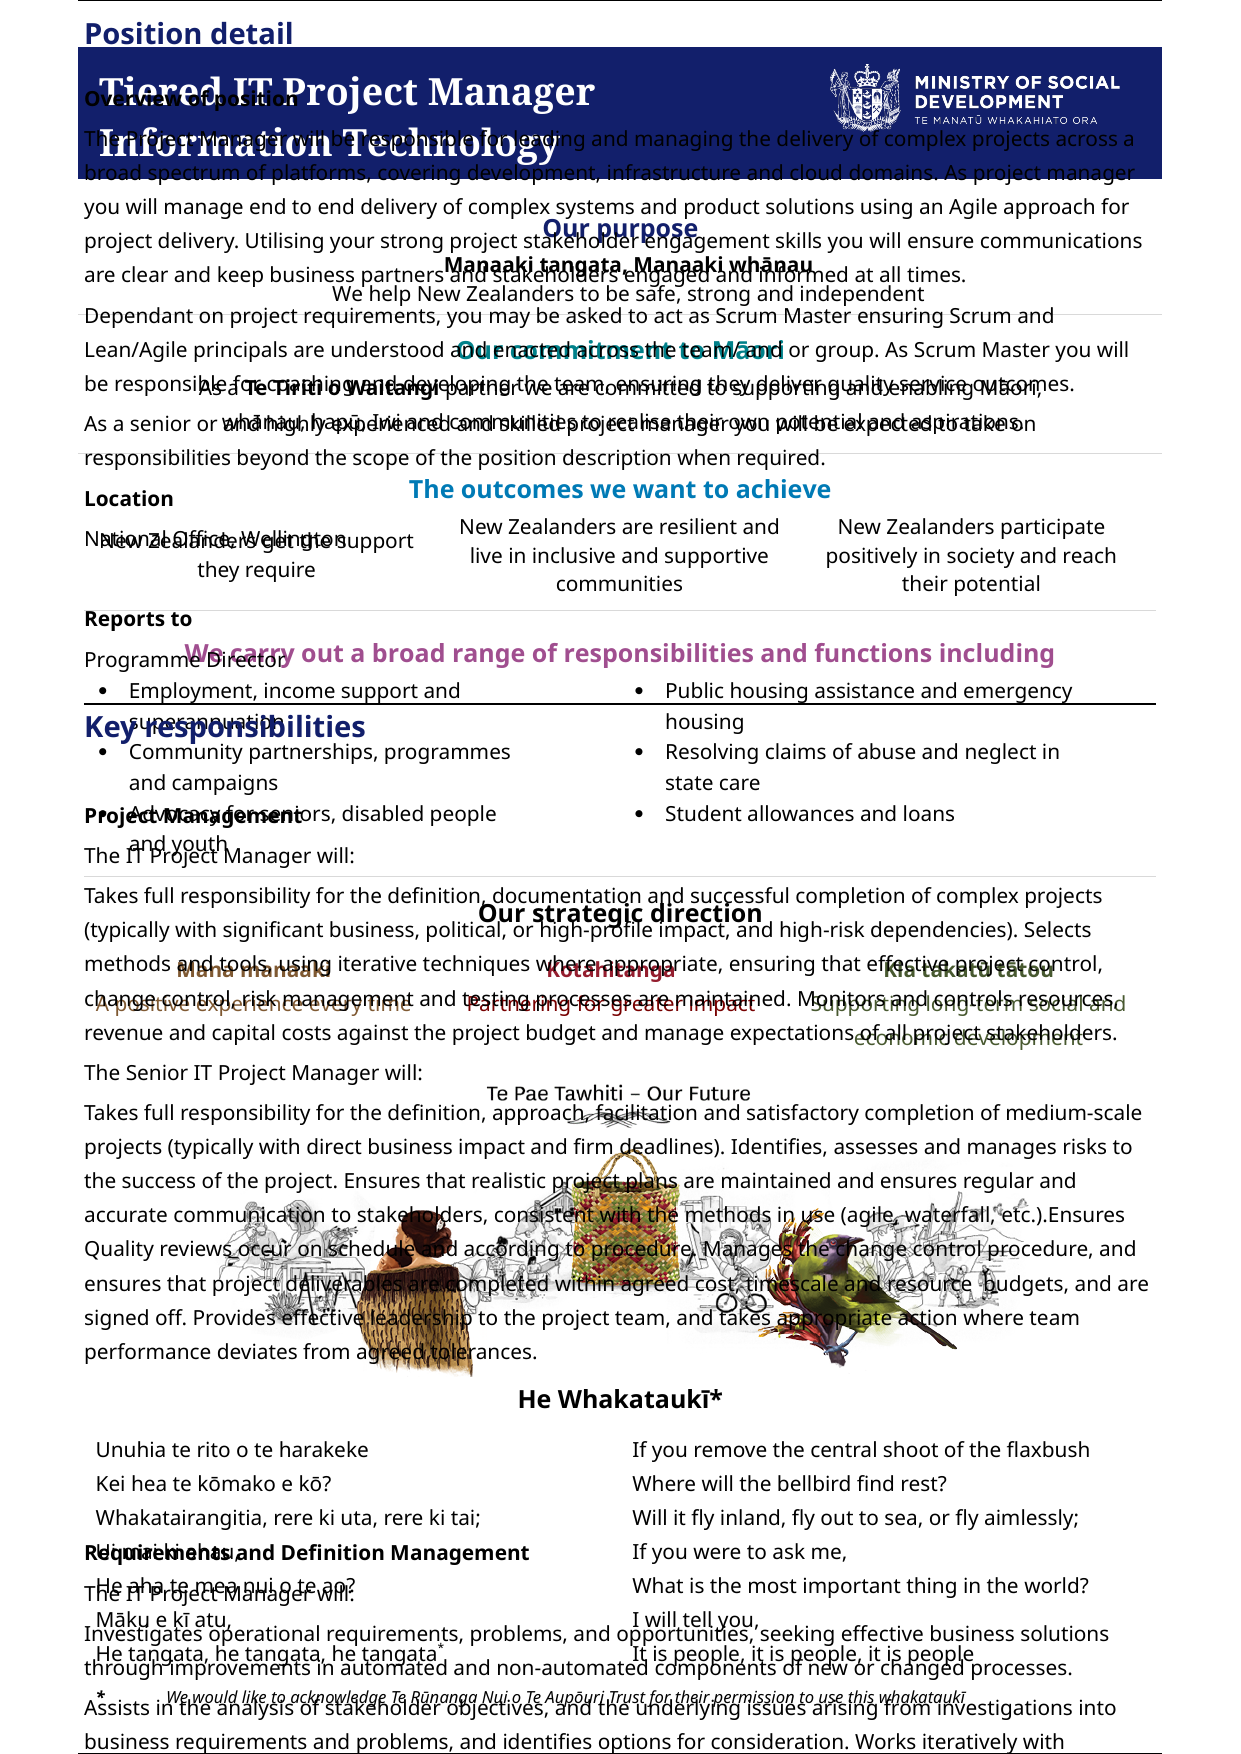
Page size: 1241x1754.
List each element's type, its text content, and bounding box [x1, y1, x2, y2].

table_header Position detail [78, 1, 1162, 72]
table_cell Key responsibilities Project Management The IT Project Manager will: Takes full responsibility for the definition, documentation and successful completion of complex projects (typically with significant business, political, or high-profile impact, and high-risk dependencies). Selects methods and tools, using iterative techniques where appropriate, ensuring that effective project control, change control, risk management and testing processes are maintained. Monitors and controls resources, revenue and capital costs against the project budget and manage expectations of all project stakeholders. The Senior IT Project Manager will: Takes full responsibility for the definition, approach, facilitation and satisfactory completion of medium-scale projects (typically with direct business impact and firm deadlines). Identifies, assesses and manages risks to the success of the project. Ensures that realistic project plans are maintained and ensures regular and accurate communication to stakeholders, consistent with the methods in use (agile, waterfall, etc.).Ensures Quality reviews occur on schedule and according to procedure. Manages the change control procedure, and ensures that project deliverables are completed within agreed cost, timescale and resource budgets, and are signed off. Provides effective leadership to the project team, and takes appropriate action where team performance deviates from agreed tolerances. Requirements and Definition Management The IT Project Manager will: Investigates operational requirements, problems, and opportunities, seeking effective business solutions through improvements in automated and non-automated components of new or changed processes. Assists in the analysis of stakeholder objectives, and the underlying issues arising from investigations into business requirements and problems, and identifies options for consideration. Works iteratively with stakeholders, to identify potential benefits and available options for consideration, and in defining acceptance tests. The Senior IT Project Manager will: Facilitates scoping and business priority setting for large or complex changes, engaging senior stakeholders as required. Selects the most appropriate means of representing business requirements in the context of a specific change initiative. Drives the requirements elicitation process where necessary, identifying what stakeholder input is required. Obtains formal agreement from a large and diverse range of potentially senior stakeholders and recipients to the scope and requirements, plus the establishment of a base-line on which delivery of a solution can commence. Takes responsibility for the investigation and application of changes to programme scope. Identifies the impact on business requirements of external impacts affecting a programme or project. Relationship Management The IT Project Manager will: Identifies the communications needs of each stakeholder group in conjunction with business owners and subject matter experts. Translates communications / stakeholder engagement strategies into specific tasks. Facilitates open communication and discussion between stakeholders, acting as a single point of contact by developing, maintaining and working to stakeholder engagement strategies and plans. (For example, may oversee the organisation's promotional/selling activities to one or more clients, to ensure that such activities are aligned with corporate marketing objectives). Negotiates with stakeholders at senior levels, ensuring that organisational policy and strategies are adhered to. Provides informed feedback to assess and promote understanding. The Senior IT Project Manager will: Builds long-term, strategic relationships with senior stakeholders in the largest client organisations (internal or external). Acts as a single point of contact and facilitates access to colleagues and subject experts. Maintains a strong understanding of clients’ industry and business, assists clients in the formation of IT strategies, and acts to ensure that they are offered products and services aligned to these strategies. Negotiates at senior level on technical and commercial issues. Influences the development and enhancement of services, products and systems, and oversees the management and planning of business opportunities. Oversees monitoring of relationships and acts on relevant feedback. Business Risk Management Carries out risk assessment within a defined functional or technical area of business. Uses consistent processes for identifying potential risk events, quantifying and documenting the probability of occurrence and the impact on the business. Refers to domain experts for guidance on specialised areas of risk, such as architecture and environment. Co-ordinates the development of countermeasures and contingency plans. Governance Reviews information systems for compliance with legislation and specifies any required changes. Responsible for ensuring compliance with organisational policies and procedures and overall information management strategy. Financial Management The IT Project Manager will: Monitors and maintains all required financial records for compliance and audit to all agreed requirements. Assists all other areas of IT with their financial tasks, especially in the areas of identification of process, service, project and component costs and the calculation and subsequent reduction of all IT service, project, component and process failures. Contributes to financial planning and budgeting. Collates required financial data and reports for analysis and to facilitate decision making. The Senior IT Project manager will: Advises on financial planning and budgeting. Develops financial plans and forecasts. Monitors and manages IT expenditure, ensuring that all IT financial targets are met, and examining any areas where budgets and expenditure exceed their agreed tolerances. Assists with the definition and operation of effective financial control and decision making, especially in the areas of service, projects and component cost models and the allocation and apportionment of all incurred IT costs. Analyses actual expenditure, explains variances, and advises on options in use of available budget. Change Management The IT Project Manager will: Develops implementation plans for complex requests for change. Evaluates risks to the integrity of service environment inherent in proposed implementations (including availability, performance, security and compliance of the business services impacted). Seeks authority for those activities, reviews the effectiveness of change implementation, and suggests improvement to organisational procedures governing change management. Leads the assessment, analysis, development, documentation and implementation of changes based on requests for change. The Senior IT Project manager will: Sets the organisation's policy for the management of change in live services and test environments. Ensures effective control and treatment of risk to the availability, performance, security and compliance of the business services impacted. [78, 690, 1162, 1754]
table_cell Overview of position The Project Manager will be responsible for leading and managing the delivery of complex projects across a broad spectrum of platforms, covering development, infrastructure and cloud domains. As project manager you will manage end to end delivery of complex systems and product solutions using an Agile approach for project delivery. Utilising your strong project stakeholder engagement skills you will ensure communications are clear and keep business partners and stakeholders engaged and informed at all times. Dependant on project requirements, you may be asked to act as Scrum Master ensuring Scrum and Lean/Agile principals are understood and enacted across the team/ and or group. As Scrum Master you will be responsible for coaching and developing the team, ensuring they deliver quality service outcomes. As a senior or and highly experienced and skilled project manager you will be expected to take on responsibilities beyond the scope of the position description when required. Location National Office, Wellington Reports to Programme Director [78, 72, 1162, 690]
